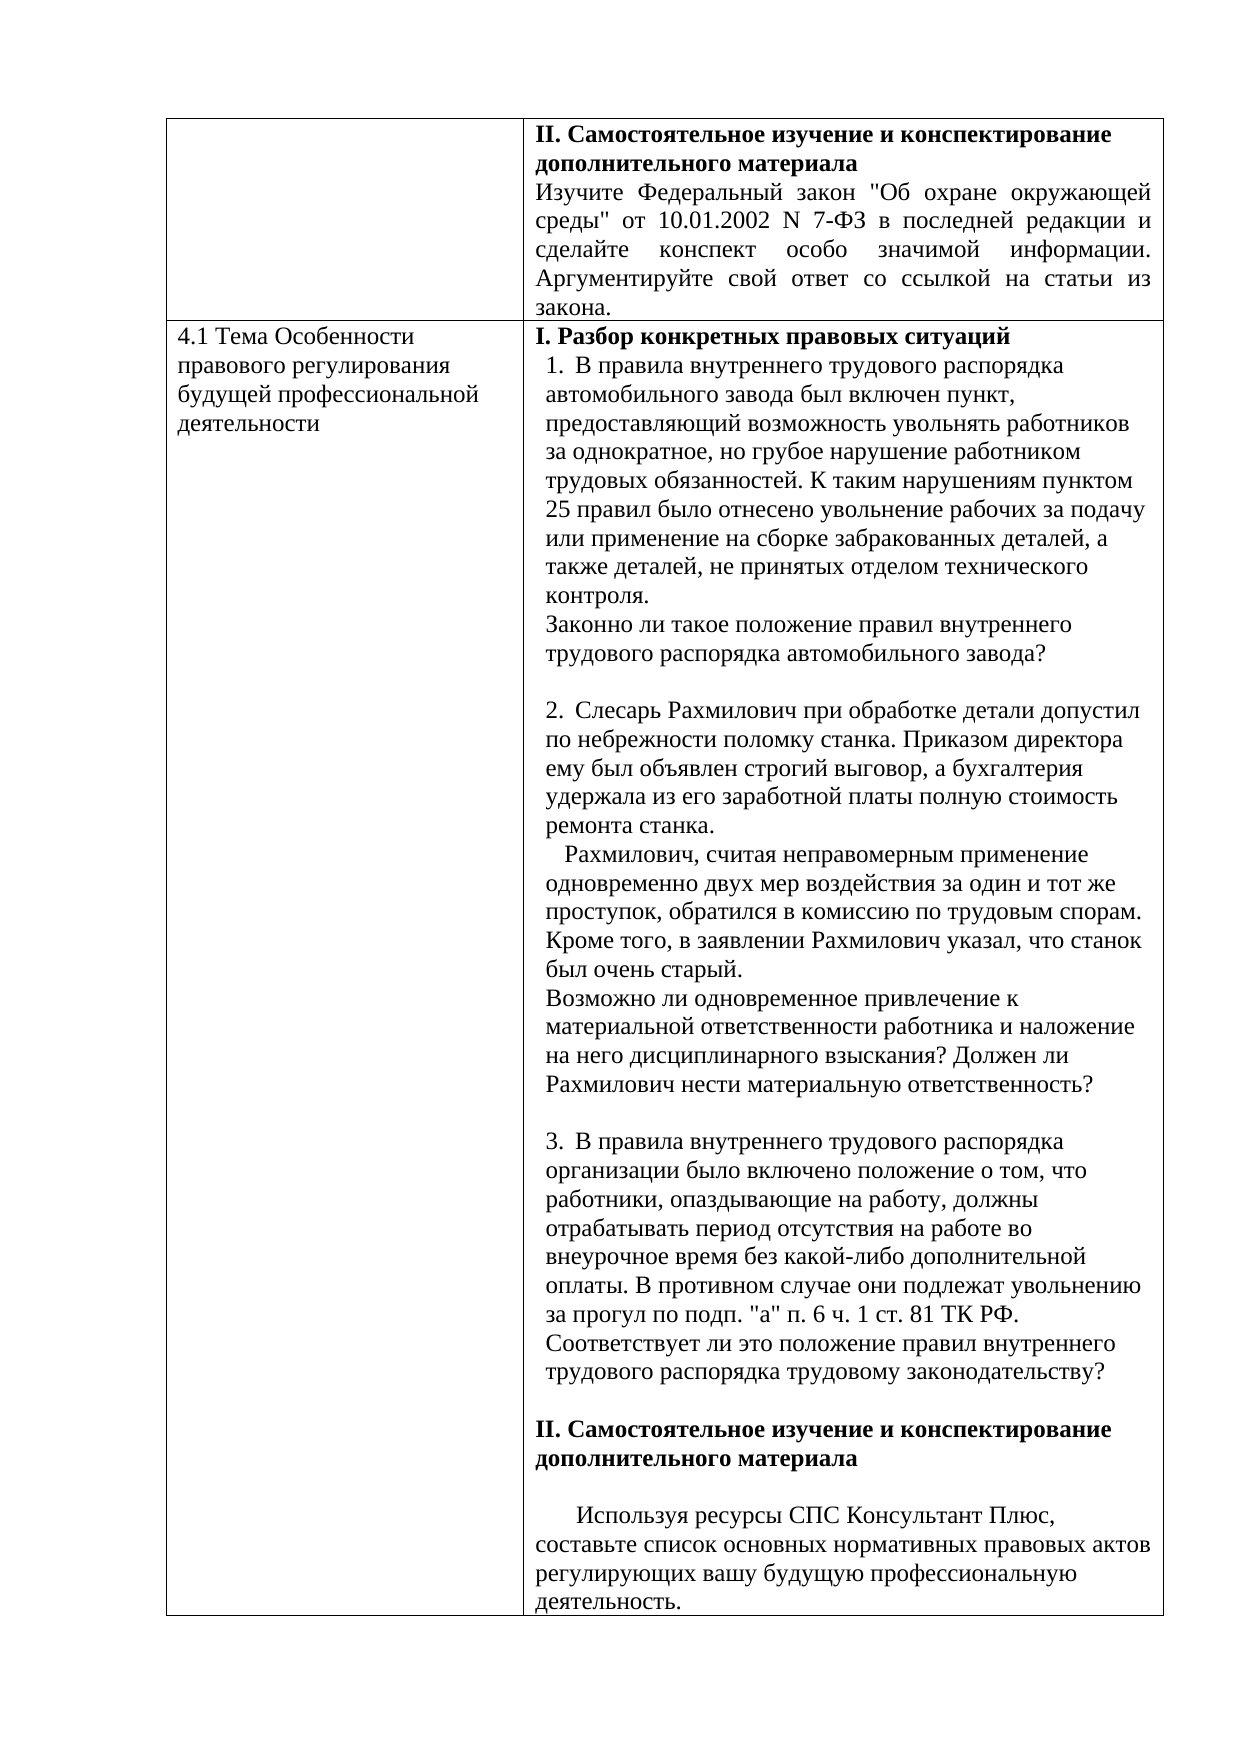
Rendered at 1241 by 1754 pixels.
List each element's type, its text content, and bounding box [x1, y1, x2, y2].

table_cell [524, 119, 1163, 320]
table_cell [167, 119, 523, 320]
table_cell I. Разбор конкретных правовых ситуаций В правила внутреннего трудового распорядка автомобильного завода был включен пункт, предоставляющий возможность увольнять работников за однократное, но грубое нарушение работником трудовых обязанностей. К таким нарушениям пунктом 25 правил было отнесено увольнение рабочих за подачу или применение на сборке забракованных деталей, а также деталей, не принятых отделом технического контроля. Законно ли такое положение правил внутреннего трудового распорядка автомобильного завода? Слесарь Рахмилович при обработке детали допустил по небрежности поломку станка. Приказом директора ему был объявлен строгий выговор, а бухгалтерия удержала из его заработной платы полную стоимость ремонта станка. Рахмилович, считая неправомерным применение одновременно двух мер воздействия за один и тот же проступок, обратился в комиссию по трудовым спорам. Кроме того, в заявлении Рахмилович указал, что станок был очень старый. Возможно ли одновременное привлечение к материальной ответственности работника и наложение на него дисциплинарного взыскания? Должен ли Рахмилович нести материальную ответственность? В правила внутреннего трудового распорядка организации было включено положение о том, что работники, опаздывающие на работу, должны отрабатывать период отсутствия на работе во внеурочное время без какой-либо дополнительной оплаты. В противном случае они подлежат увольнению за прогул по подп. "а" п. 6 ч. 1 ст. 81 ТК РФ. Соответствует ли это положение правил внутреннего трудового распорядка трудовому законодательству? II. Самостоятельное изучение и конспектирование дополнительного материала Используя ресурсы СПС Консультант Плюс, составьте список основных нормативных правовых актов регулирующих вашу будущую профессиональную деятельность. [524, 321, 1163, 1615]
table_cell 4.1 Тема Особенности правового регулирования будущей профессиональной деятельности [167, 321, 523, 1615]
